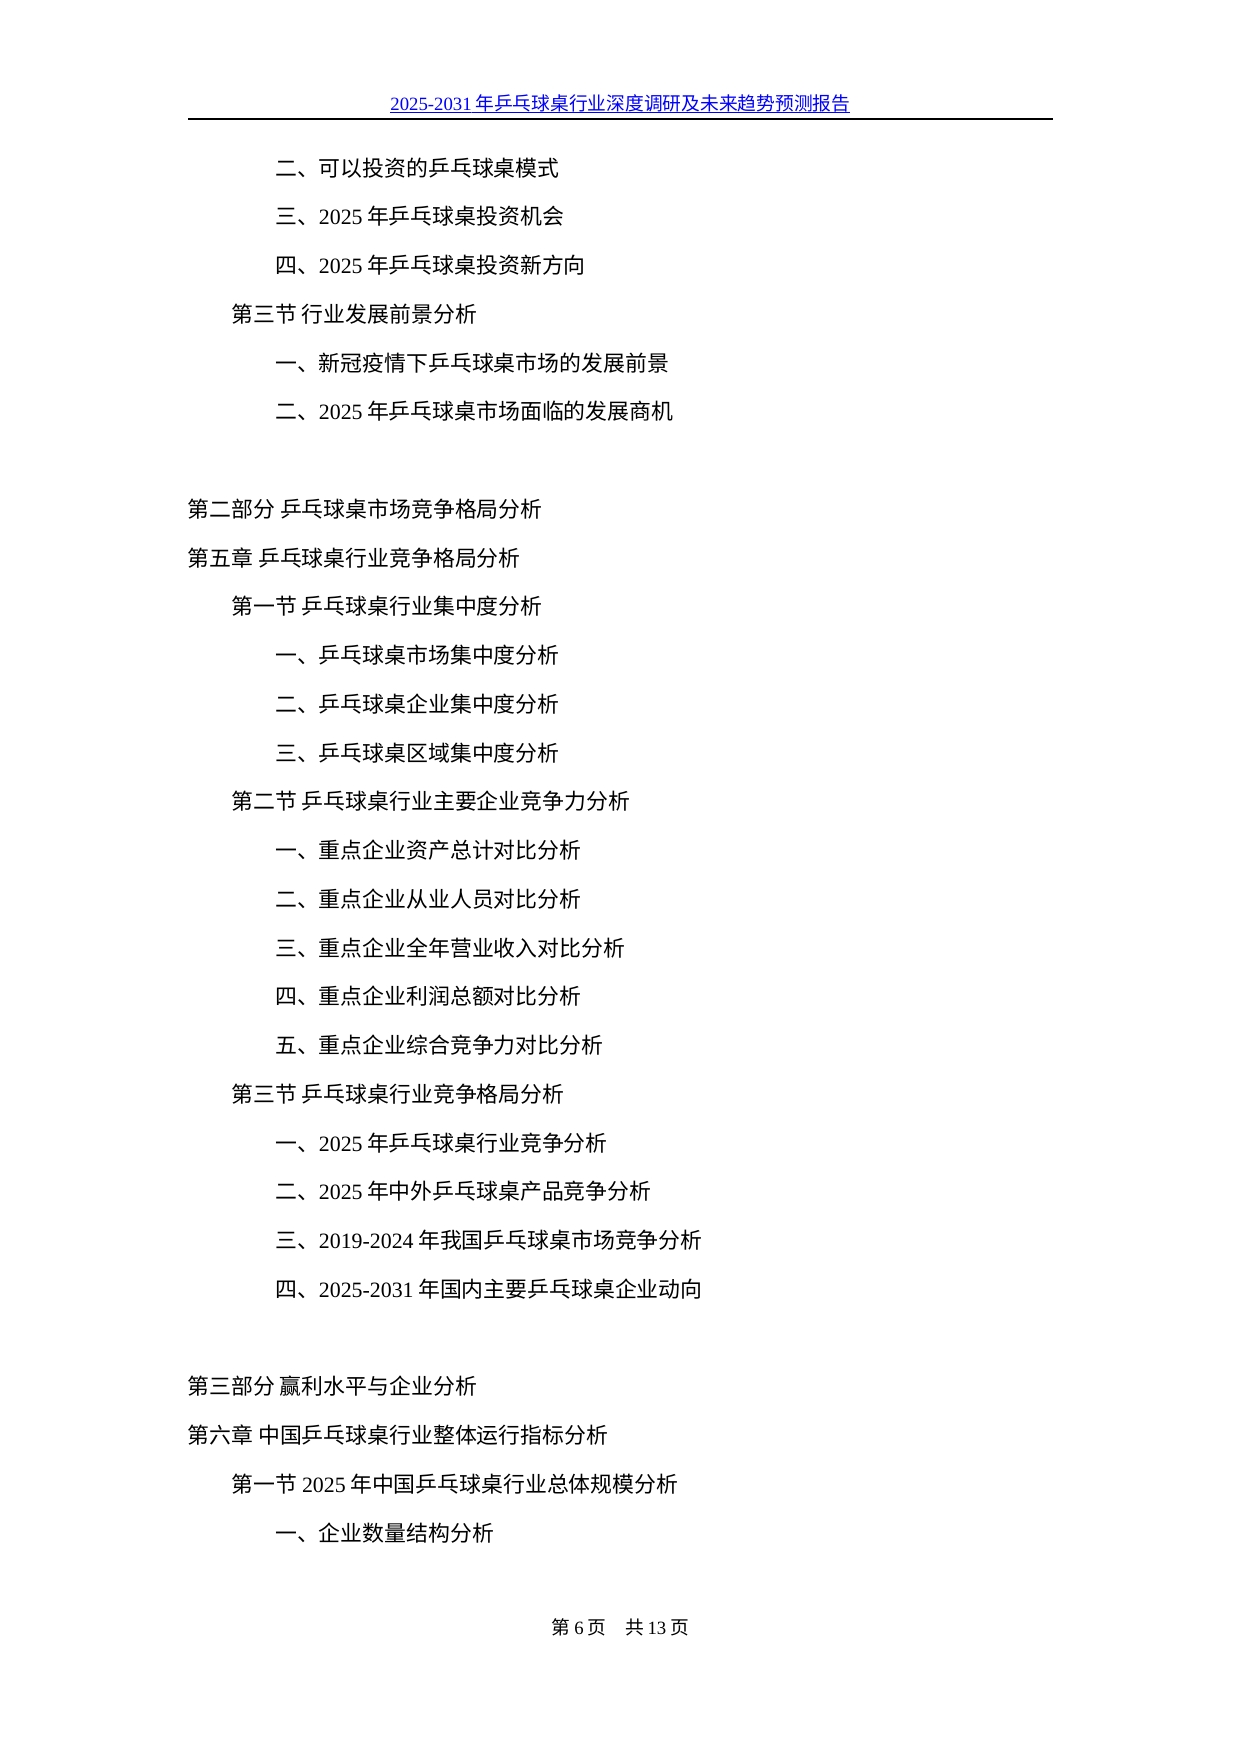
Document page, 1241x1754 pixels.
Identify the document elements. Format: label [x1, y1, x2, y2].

text [187, 150, 1053, 1548]
